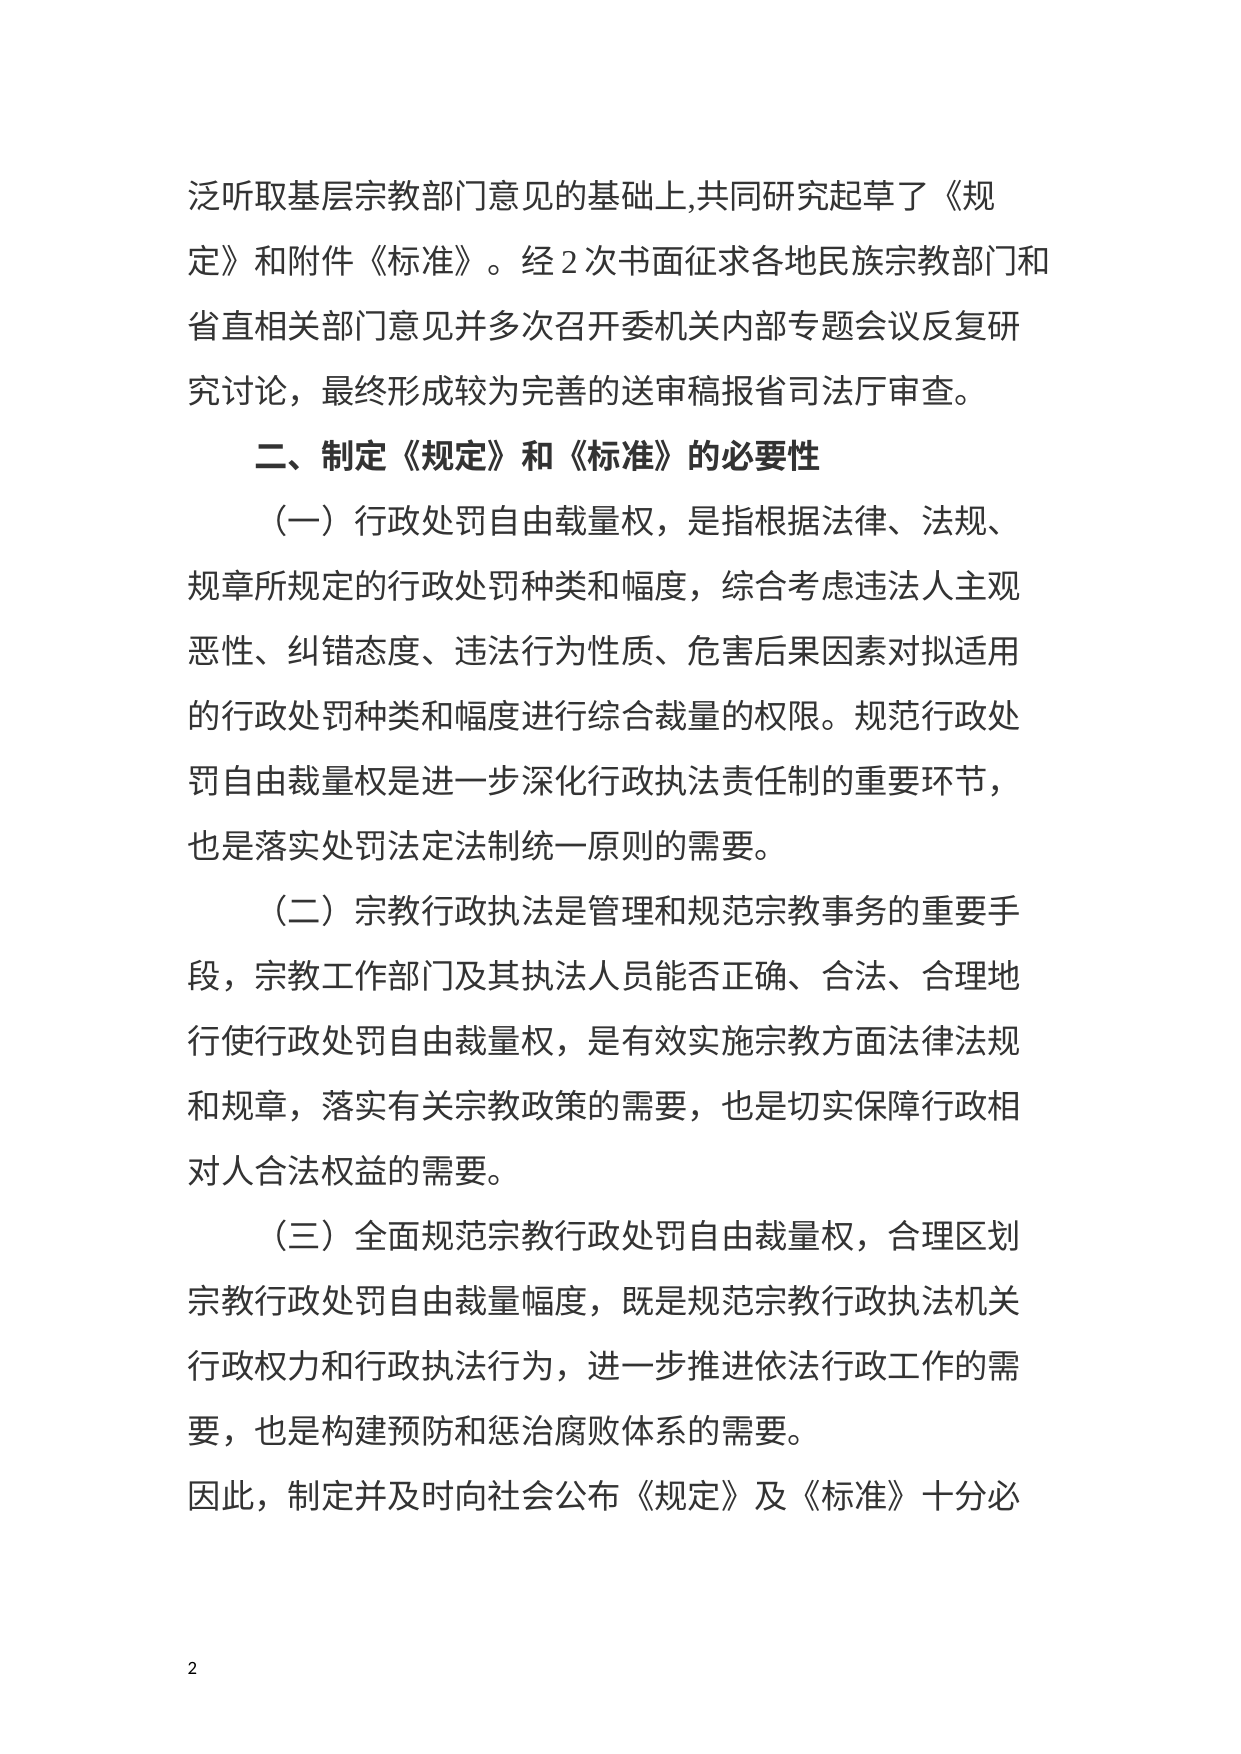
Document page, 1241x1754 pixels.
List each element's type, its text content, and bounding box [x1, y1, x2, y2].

text （一）行政处罚自由载量权，是指根据法律、法规、规章所规定的行政处罚种类和幅度，综合考虑违法人主观恶性、纠错态度、违法行为性质、危害后果因素对拟适用的行政处罚种类和幅度进行综合裁量的权限。规范行政处罚自由裁量权是进一步深化行政执法责任制的重要环节，也是落实处罚法定法制统一原则的需要。 [187, 487, 1053, 877]
text 二、制定《规定》和《标准》的必要性 [187, 422, 1053, 487]
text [187, 162, 1053, 422]
text （二）宗教行政执法是管理和规范宗教事务的重要手段，宗教工作部门及其执法人员能否正确、合法、合理地行使行政处罚自由裁量权，是有效实施宗教方面法律法规和规章，落实有关宗教政策的需要，也是切实保障行政相对人合法权益的需要。 [187, 877, 1053, 1202]
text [187, 1202, 1053, 1527]
